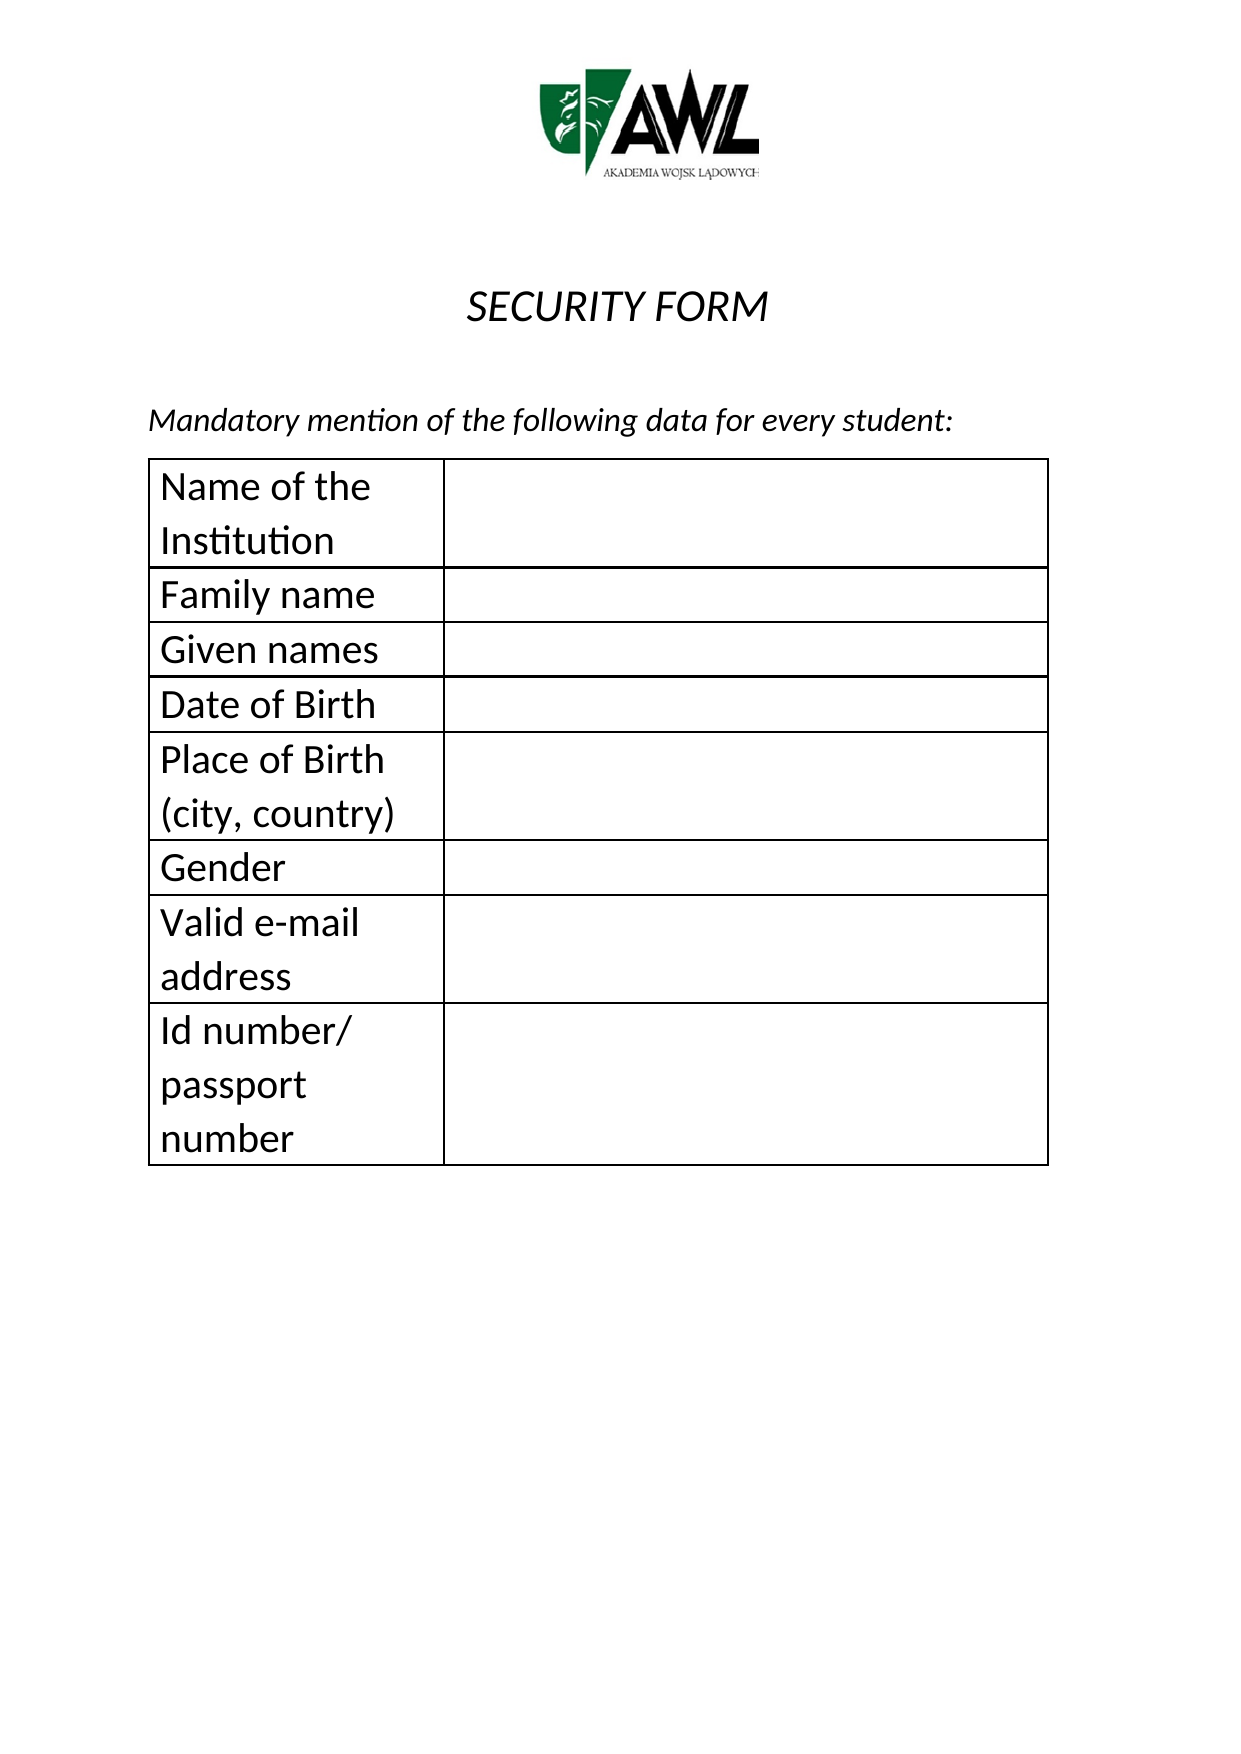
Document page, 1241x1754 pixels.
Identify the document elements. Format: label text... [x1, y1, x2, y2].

table_cell Place of Birth (city, country) [150, 733, 443, 839]
table_cell Valid e-mail address [150, 896, 443, 1002]
table_cell Id number/ passport number [150, 1004, 443, 1164]
table_cell [445, 733, 1047, 839]
table_cell Gender [150, 841, 443, 894]
table_cell Family name [150, 569, 443, 621]
table_header [445, 460, 1047, 566]
text SECURITY FORM [148, 277, 1093, 333]
text Mandatory mention of the following data for every student: [148, 399, 1093, 439]
table_cell [445, 1004, 1047, 1164]
table_cell [445, 841, 1047, 894]
table_cell [445, 678, 1047, 731]
table_cell [445, 623, 1047, 675]
table_cell Given names [150, 623, 443, 675]
table_cell Date of Birth [150, 678, 443, 731]
table_cell [445, 896, 1047, 1002]
picture [481, 0, 759, 180]
table_cell [445, 569, 1047, 621]
table_header Name of the Institution [150, 460, 443, 566]
